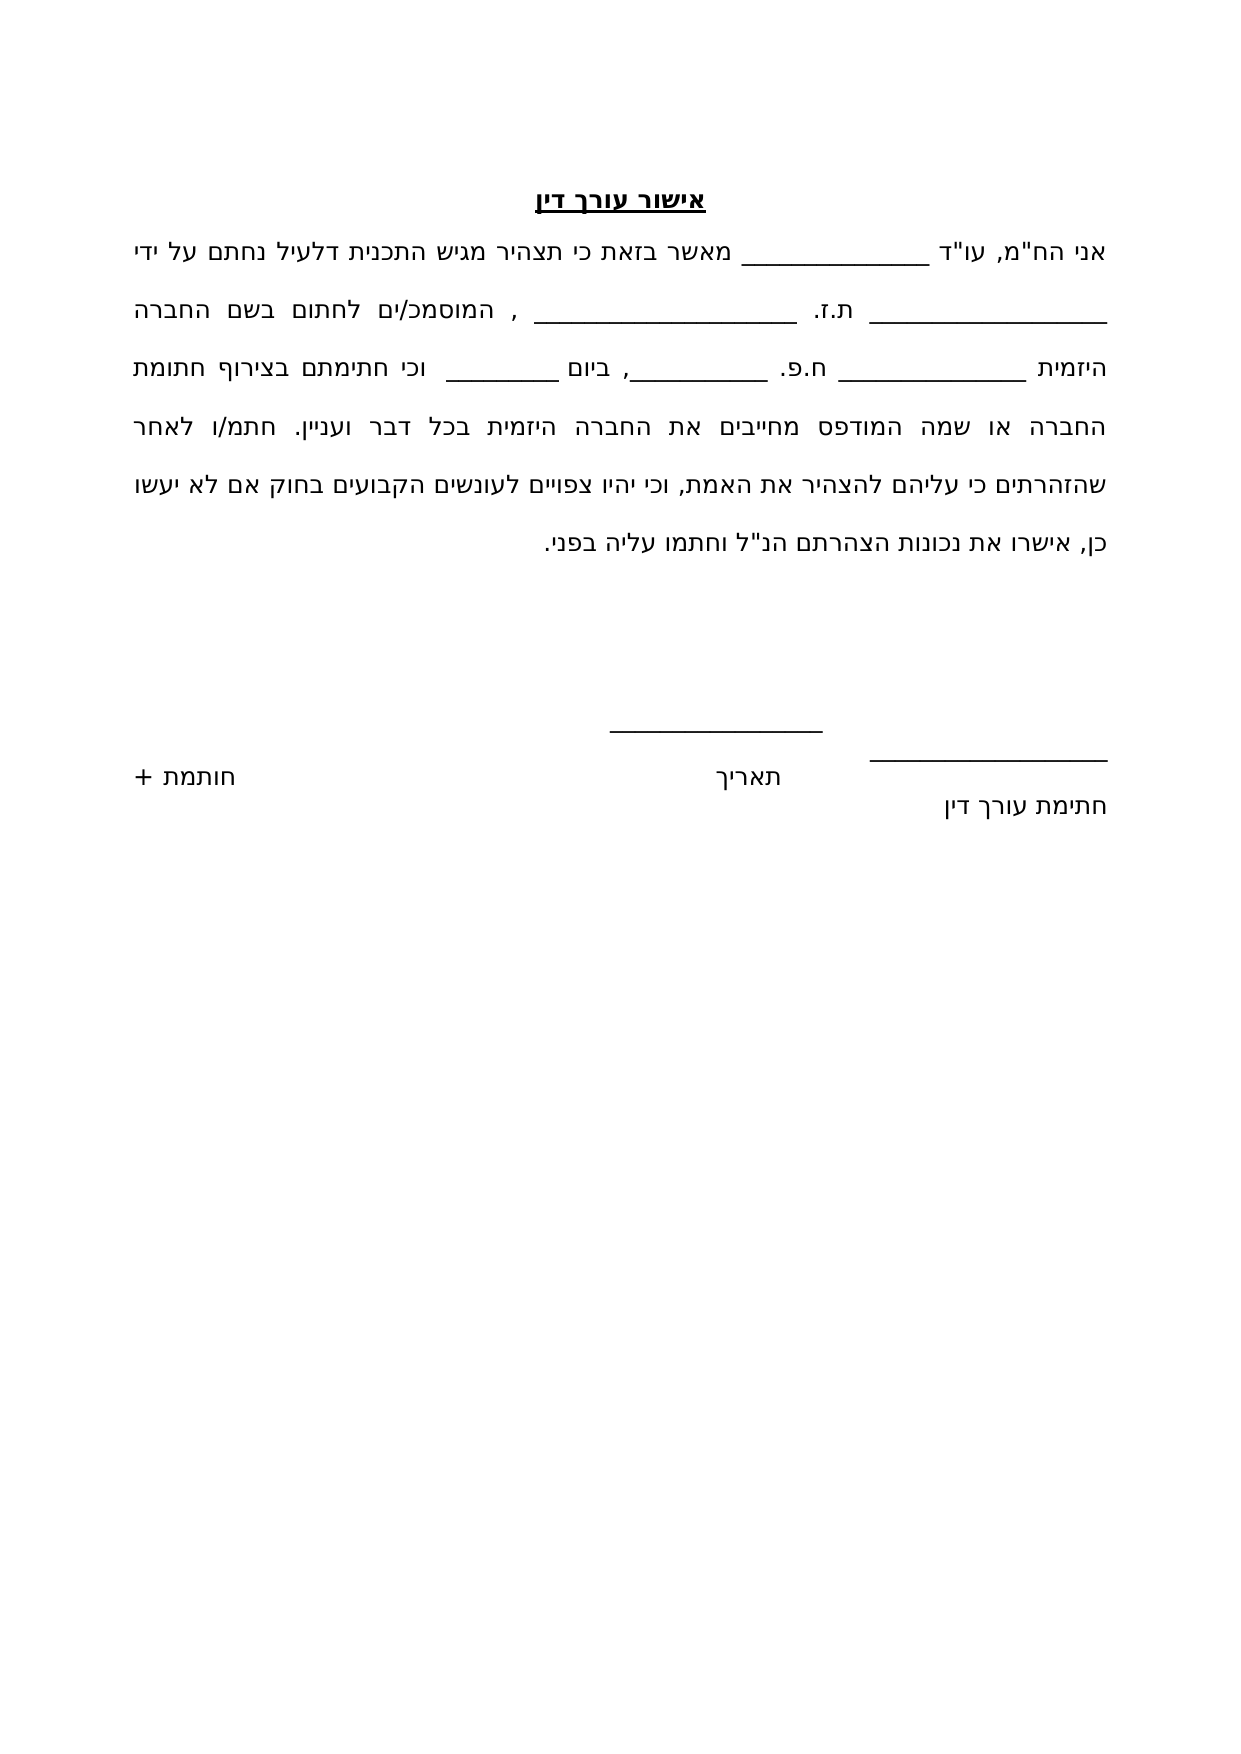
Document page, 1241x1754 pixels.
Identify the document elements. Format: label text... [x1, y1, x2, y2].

text תאריך חותמת + חתימת עורך דין [133, 762, 1107, 820]
text _________________ ___________________ [133, 704, 1107, 762]
text אני הח"מ, עו"ד _______________ מאשר בזאת כי תצהיר מגיש התכנית דלעיל נחתם על ידי ___________________ ת.ז. _____________________ , המוסמכ/ים לחתום בשם החברה היזמית _______________ ח.פ. ___________, ביום _________ וכי חתימתם בצירוף חתומת החברה או שמה המודפס מחייבים את החברה היזמית בכל דבר ועניין. חתמ/ו לאחר שהזהרתים כי עליהם להצהיר את האמת, וכי יהיו צפויים לעונשים הקבועים בחוק אם לא יעשו כן, אישרו את נכונות הצהרתם הנ"ל וחתמו עליה בפני. [133, 237, 1107, 557]
text אישור עורך דין [133, 185, 1107, 214]
